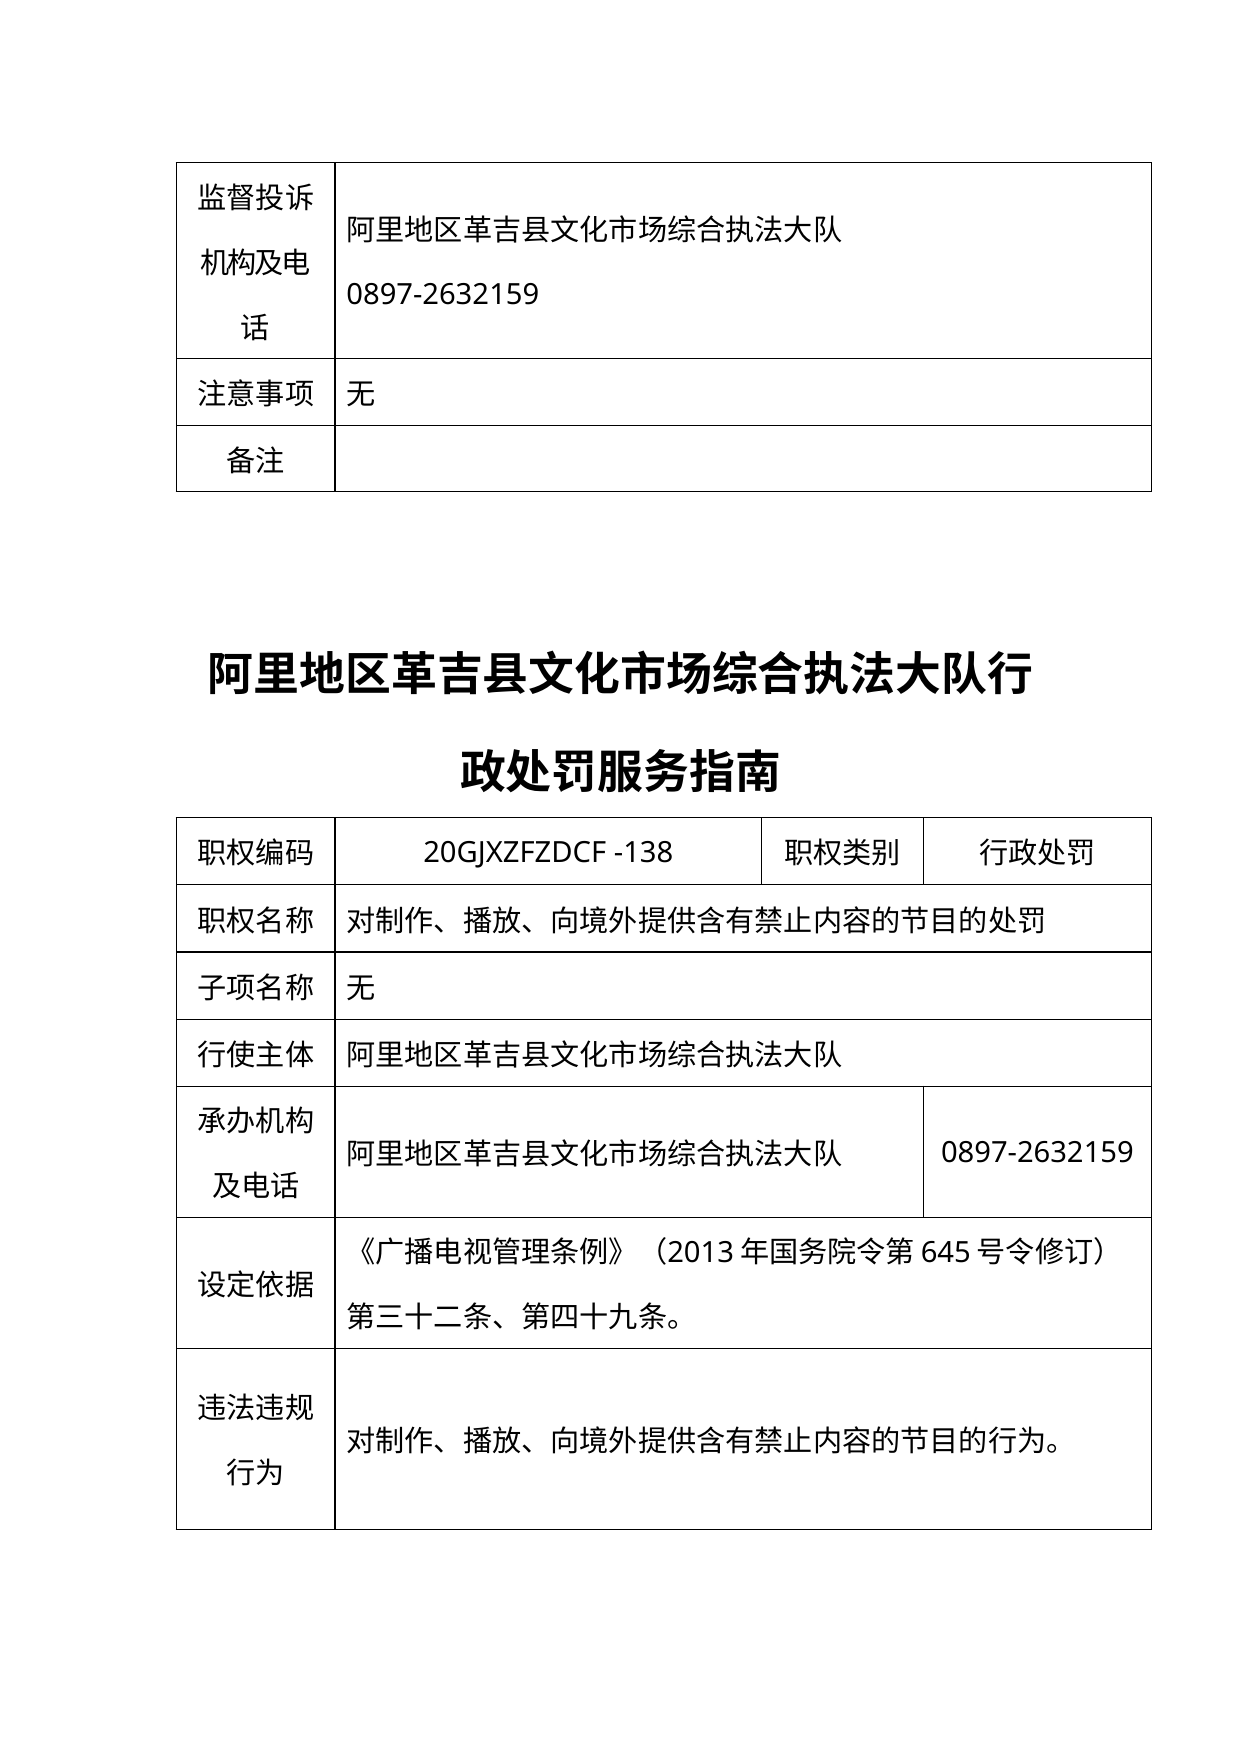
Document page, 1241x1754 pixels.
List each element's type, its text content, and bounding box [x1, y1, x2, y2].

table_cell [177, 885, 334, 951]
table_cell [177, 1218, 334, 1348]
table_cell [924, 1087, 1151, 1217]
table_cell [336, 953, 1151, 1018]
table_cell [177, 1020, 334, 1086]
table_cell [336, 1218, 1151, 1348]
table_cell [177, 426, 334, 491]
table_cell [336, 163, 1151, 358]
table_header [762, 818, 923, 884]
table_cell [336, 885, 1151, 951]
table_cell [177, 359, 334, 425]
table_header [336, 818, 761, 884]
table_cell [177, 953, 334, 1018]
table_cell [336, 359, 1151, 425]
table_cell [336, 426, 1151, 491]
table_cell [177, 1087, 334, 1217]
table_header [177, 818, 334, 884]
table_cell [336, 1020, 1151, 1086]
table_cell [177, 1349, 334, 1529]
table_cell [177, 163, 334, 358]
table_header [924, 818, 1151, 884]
text 阿里地区革吉县文化市场综合执法大队行政处罚服务指南 [187, 622, 1053, 817]
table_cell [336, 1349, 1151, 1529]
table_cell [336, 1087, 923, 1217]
